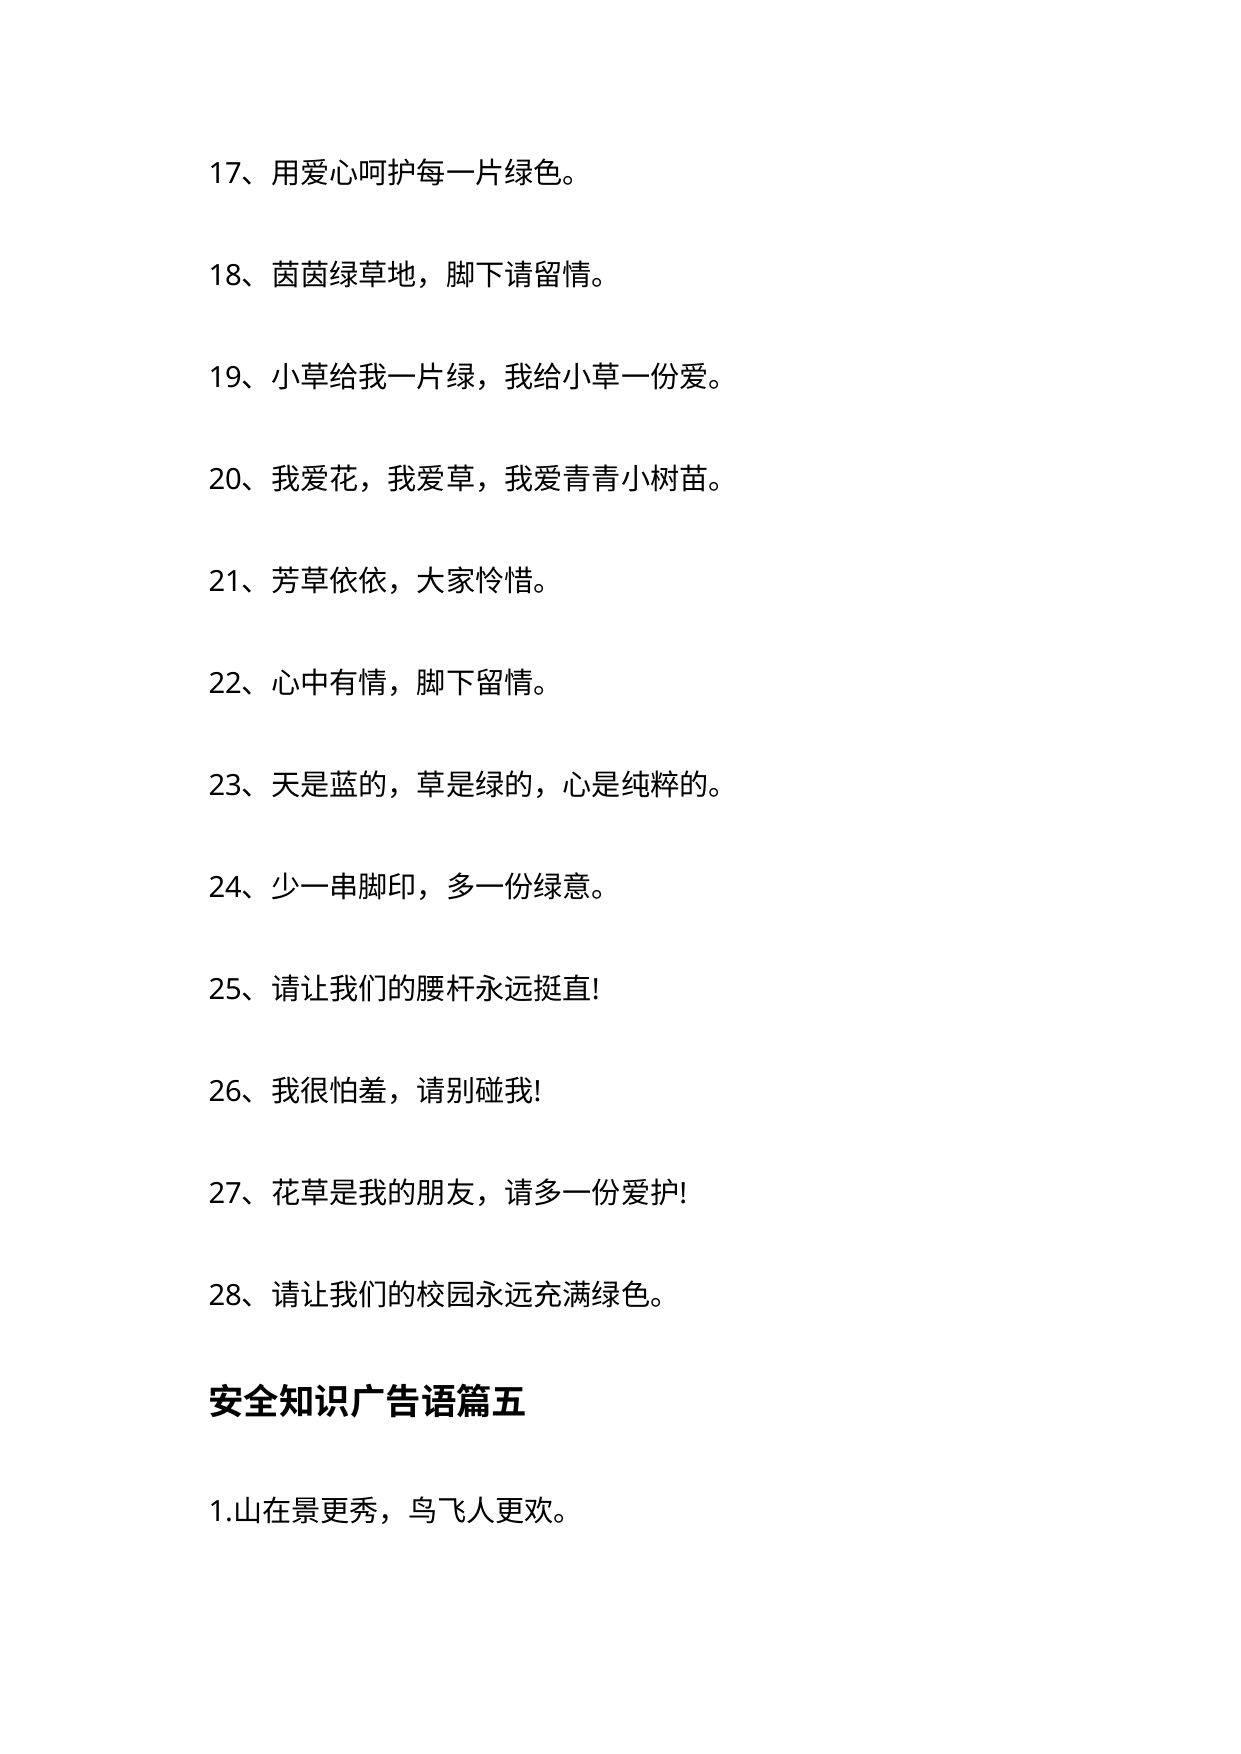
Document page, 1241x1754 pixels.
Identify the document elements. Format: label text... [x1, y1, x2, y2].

text 26、我很怕羞，请别碰我! [150, 1068, 1090, 1110]
text 25、请让我们的腰杆永远挺直! [150, 966, 1090, 1008]
text 24、少一串脚印，多一份绿意。 [150, 864, 1090, 906]
text 22、心中有情，脚下留情。 [150, 660, 1090, 702]
text 28、请让我们的校园永远充满绿色。 [150, 1272, 1090, 1314]
text 1.山在景更秀，鸟飞人更欢。 [150, 1487, 1090, 1529]
text 27、花草是我的朋友，请多一份爱护! [150, 1170, 1090, 1212]
text 20、我爱花，我爱草，我爱青青小树苗。 [150, 456, 1090, 498]
text 21、芳草依依，大家怜惜。 [150, 558, 1090, 600]
text 17、用爱心呵护每一片绿色。 [150, 150, 1090, 192]
text 19、小草给我一片绿，我给小草一份爱。 [150, 354, 1090, 396]
text 23、天是蓝的，草是绿的，心是纯粹的。 [150, 762, 1090, 804]
text 18、茵茵绿草地，脚下请留情。 [150, 252, 1090, 294]
text 安全知识广告语篇五 [150, 1374, 1090, 1425]
